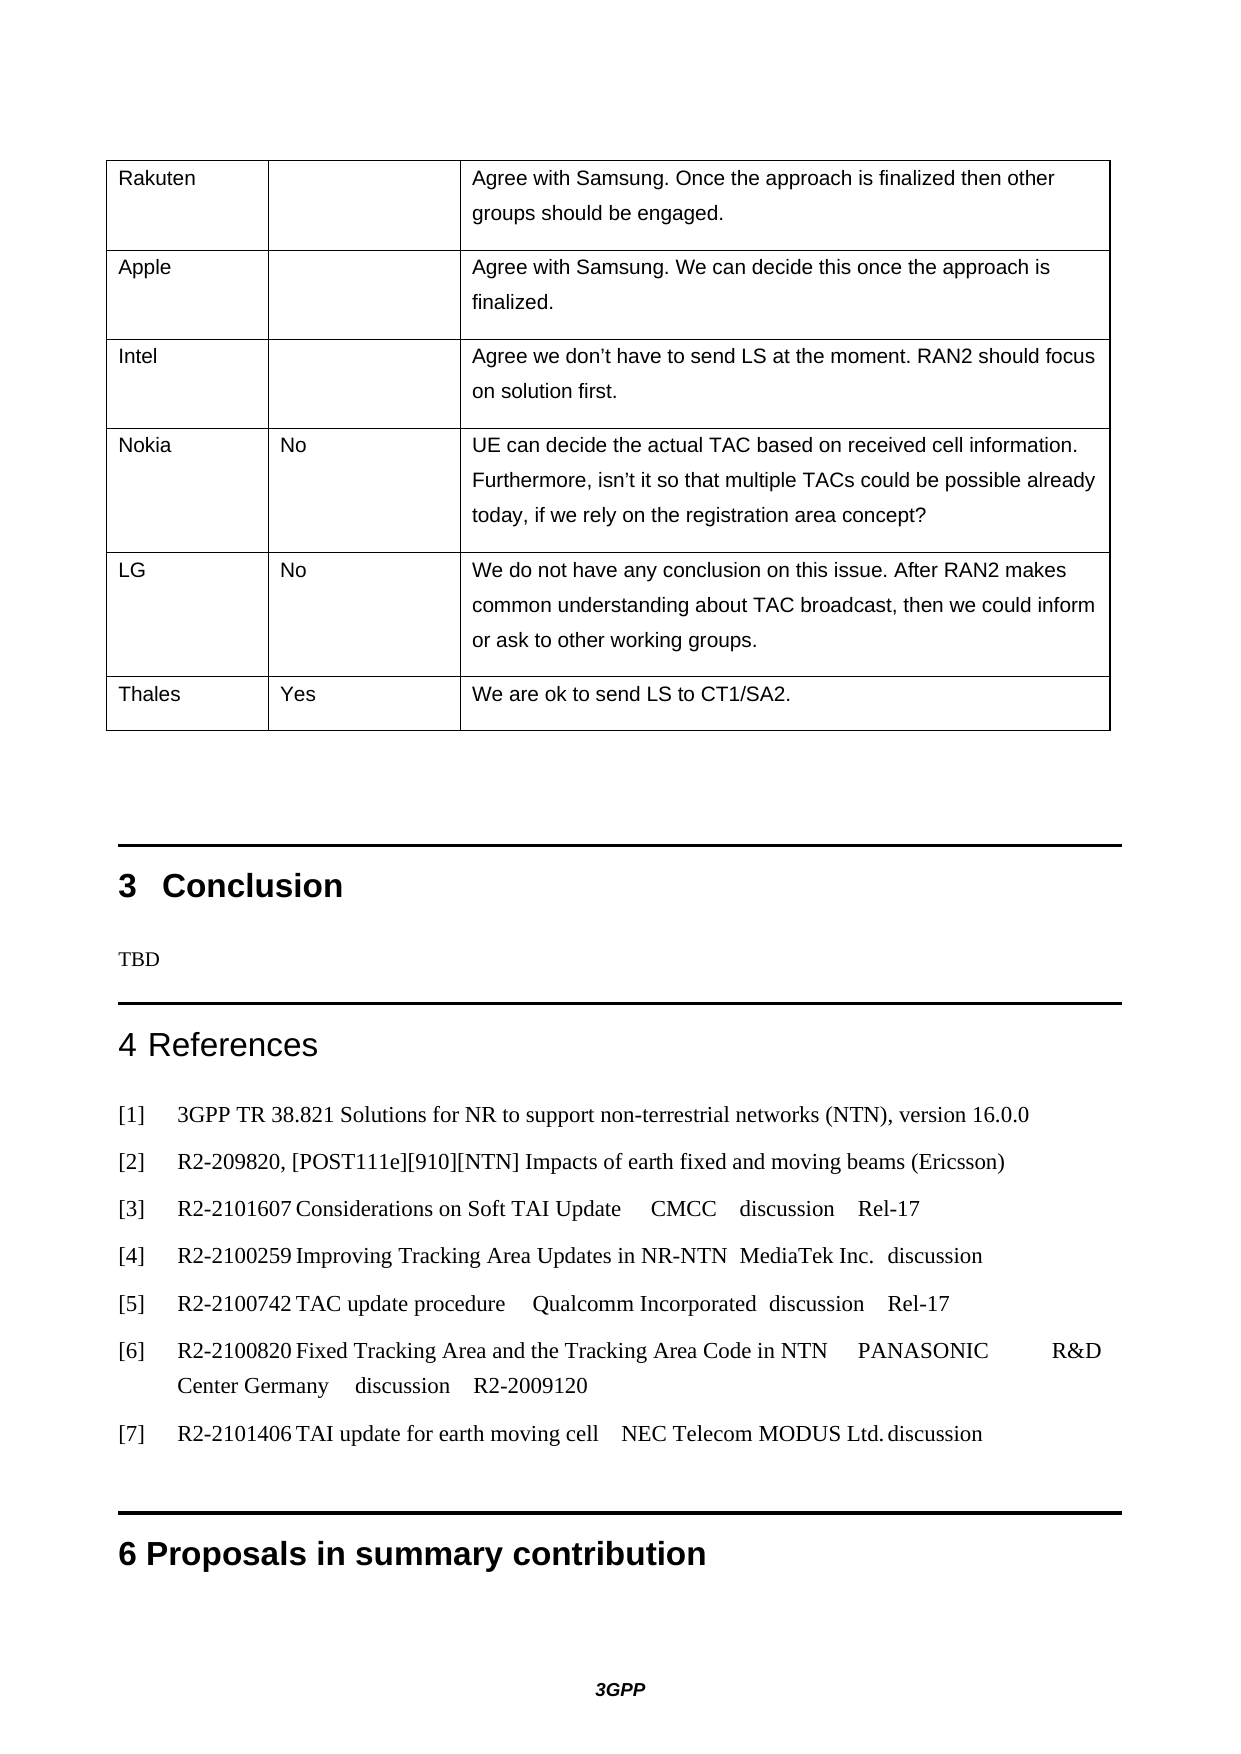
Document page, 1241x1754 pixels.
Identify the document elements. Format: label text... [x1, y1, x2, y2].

text TBD [118, 943, 1122, 975]
table_cell Yes [269, 677, 460, 730]
table_cell [269, 251, 460, 339]
list R2-2101607 Considerations on Soft TAI Update CMCC discussion Rel-17 [118, 1192, 1101, 1225]
table_cell Agree with Samsung. Once the approach is finalized then other groups should be engaged. [461, 161, 1109, 249]
table_cell Nokia [107, 429, 268, 552]
table_cell [269, 340, 460, 428]
list R2-2100742 TAC update procedure Qualcomm Incorporated discussion Rel-17 [118, 1287, 1101, 1319]
table_cell [269, 161, 460, 249]
list R2-2100820 Fixed Tracking Area and the Tracking Area Code in NTN PANASONIC R&D Center Germany discussion R2-2009120 [118, 1334, 1101, 1401]
subtitle 3 Conclusion [118, 847, 1122, 918]
table_cell No [269, 553, 460, 676]
list R2-2001627 Impact of CG/SPS with periodicities non dividing HF length Sequans Communications3GPP TR 38.821 Solutions for NR to support non-terrestrial networks (NTN), version 16.0.0 [118, 1098, 1101, 1131]
subtitle 4 References [118, 1005, 1122, 1077]
list R2-2101406 TAI update for earth moving cell NEC Telecom MODUS Ltd. discussion [118, 1417, 1101, 1450]
list R2-209820, [POST111e][910][NTN] Impacts of earth fixed and moving beams (Ericsson) [118, 1145, 1101, 1178]
table_cell No [269, 429, 460, 552]
table_cell UE can decide the actual TAC based on received cell information. Furthermore, isn’t it so that multiple TACs could be possible already today, if we rely on the registration area concept? [461, 429, 1109, 552]
table_cell LG [107, 553, 268, 676]
table_cell We are ok to send LS to CT1/SA2. [461, 677, 1109, 730]
table_cell Intel [107, 340, 268, 428]
subtitle 6 Proposals in summary contribution [118, 1515, 1122, 1586]
table_cell Agree we don’t have to send LS at the moment. RAN2 should focus on solution first. [461, 340, 1109, 428]
table_cell We do not have any conclusion on this issue. After RAN2 makes common understanding about TAC broadcast, then we could inform or ask to other working groups. [461, 553, 1109, 676]
table_cell Agree with Samsung. We can decide this once the approach is finalized. [461, 251, 1109, 339]
table_cell Apple [107, 251, 268, 339]
list R2-2100259 Improving Tracking Area Updates in NR-NTN MediaTek Inc. discussion [118, 1239, 1101, 1272]
table_cell Thales [107, 677, 268, 730]
table_cell Rakuten [107, 161, 268, 249]
